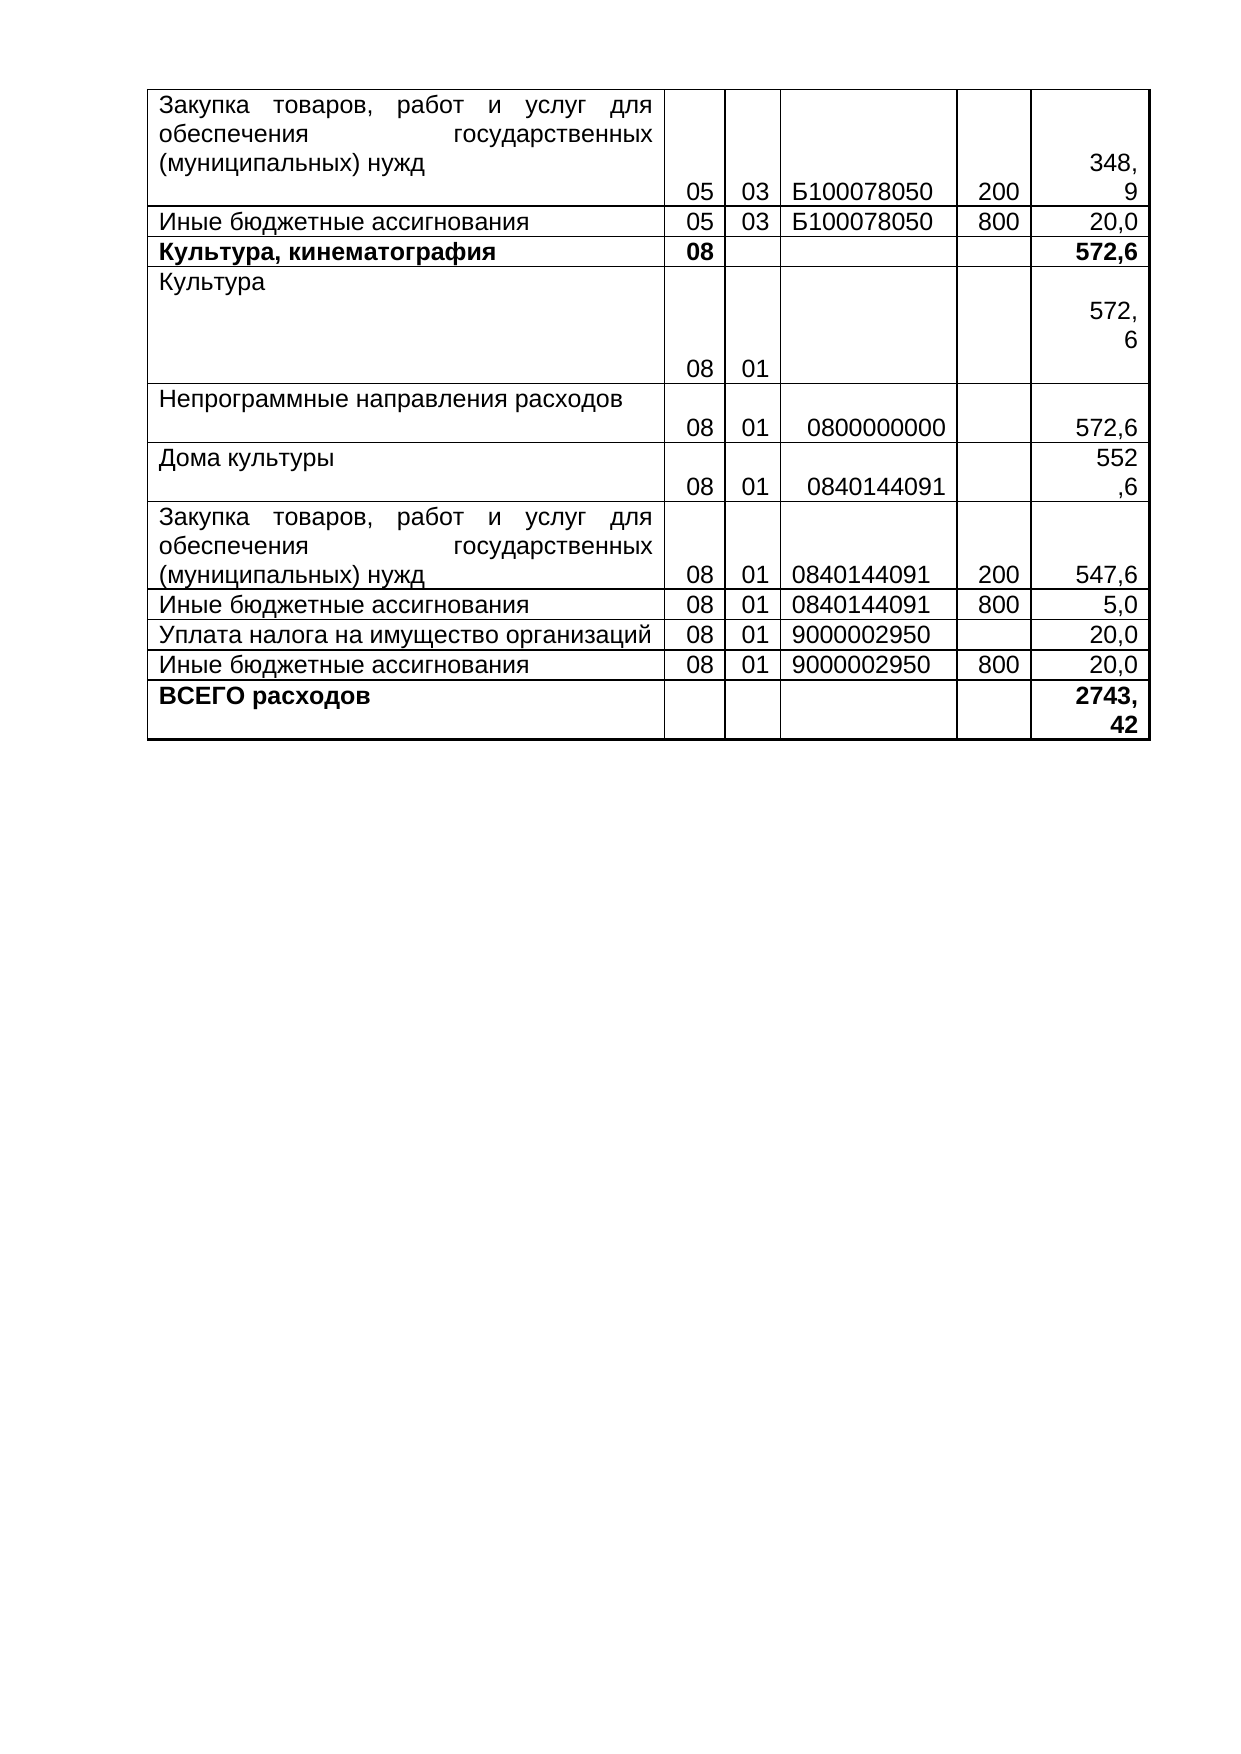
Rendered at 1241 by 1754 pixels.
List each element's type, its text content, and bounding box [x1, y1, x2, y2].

table_cell [726, 681, 780, 738]
table_cell 08 [665, 651, 724, 679]
table_cell [781, 237, 956, 266]
table_cell 0840144091 [781, 443, 956, 501]
table_cell [665, 681, 724, 738]
table_cell [726, 237, 780, 266]
table_cell 547,6 [1032, 502, 1148, 588]
table_cell 200 [958, 90, 1030, 205]
table_cell 800 [958, 651, 1030, 679]
table_cell [958, 267, 1030, 382]
table_cell 03 [726, 90, 780, 205]
table_cell 05 [665, 207, 724, 236]
table_cell 01 [726, 502, 780, 588]
table_cell 08 [665, 502, 724, 588]
table_cell 08 [665, 590, 724, 619]
table_cell 800 [958, 207, 1030, 236]
table_cell 08 [665, 384, 724, 441]
table_cell [958, 384, 1030, 441]
table_cell [958, 443, 1030, 501]
table_cell 572,6 [1032, 237, 1148, 266]
table_cell 01 [726, 651, 780, 679]
table_cell 572,6 [1032, 384, 1148, 441]
table_cell 800 [958, 590, 1030, 619]
table_cell 08 [665, 267, 724, 382]
table_cell [781, 681, 956, 738]
table_cell 20,0 [1032, 620, 1148, 649]
table_cell Закупка товаров, работ и услуг для обеспечения государственных (муниципальных) нужд [148, 502, 664, 588]
table_cell Иные бюджетные ассигнования [148, 590, 664, 619]
table_cell [958, 237, 1030, 266]
table_cell 03 [726, 207, 780, 236]
table_cell [781, 267, 956, 382]
table_cell 01 [726, 443, 780, 501]
table_cell 0840144091 [781, 590, 956, 619]
table_cell Уплата налога на имущество организаций [148, 620, 664, 649]
table_cell Дома культуры [148, 443, 664, 501]
table_cell 348,9 [1032, 90, 1148, 205]
table_cell 5,0 [1032, 590, 1148, 619]
table_cell 01 [726, 384, 780, 441]
table_cell [958, 620, 1030, 649]
table_cell 05 [665, 90, 724, 205]
table_cell 08 [665, 237, 724, 266]
table_cell Иные бюджетные ассигнования [148, 207, 664, 236]
table_cell 08 [665, 443, 724, 501]
table_cell 01 [726, 590, 780, 619]
table_cell 9000002950 [781, 620, 956, 649]
table_cell 0800000000 [781, 384, 956, 441]
table_cell Непрограммные направления расходов [148, 384, 664, 441]
table_cell 2743,42 [1032, 681, 1148, 738]
table_cell 572,6 [1032, 267, 1148, 382]
table_cell Иные бюджетные ассигнования [148, 651, 664, 679]
table_cell 20,0 [1032, 207, 1148, 236]
table_cell 01 [726, 267, 780, 382]
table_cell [148, 90, 664, 205]
table_cell Культура [148, 267, 664, 382]
table_cell 0840144091 [781, 502, 956, 588]
table_cell ВСЕГО расходов [148, 681, 664, 738]
table_cell Культура, кинематография [148, 237, 664, 266]
table_cell Б100078050 [781, 90, 956, 205]
table_cell 01 [726, 620, 780, 649]
table_cell 20,0 [1032, 651, 1148, 679]
table_cell [958, 681, 1030, 738]
table_cell 552,6 [1032, 443, 1148, 501]
table_cell 200 [958, 502, 1030, 588]
table_cell 9000002950 [781, 651, 956, 679]
table_cell Б100078050 [781, 207, 956, 236]
table_cell 08 [665, 620, 724, 649]
